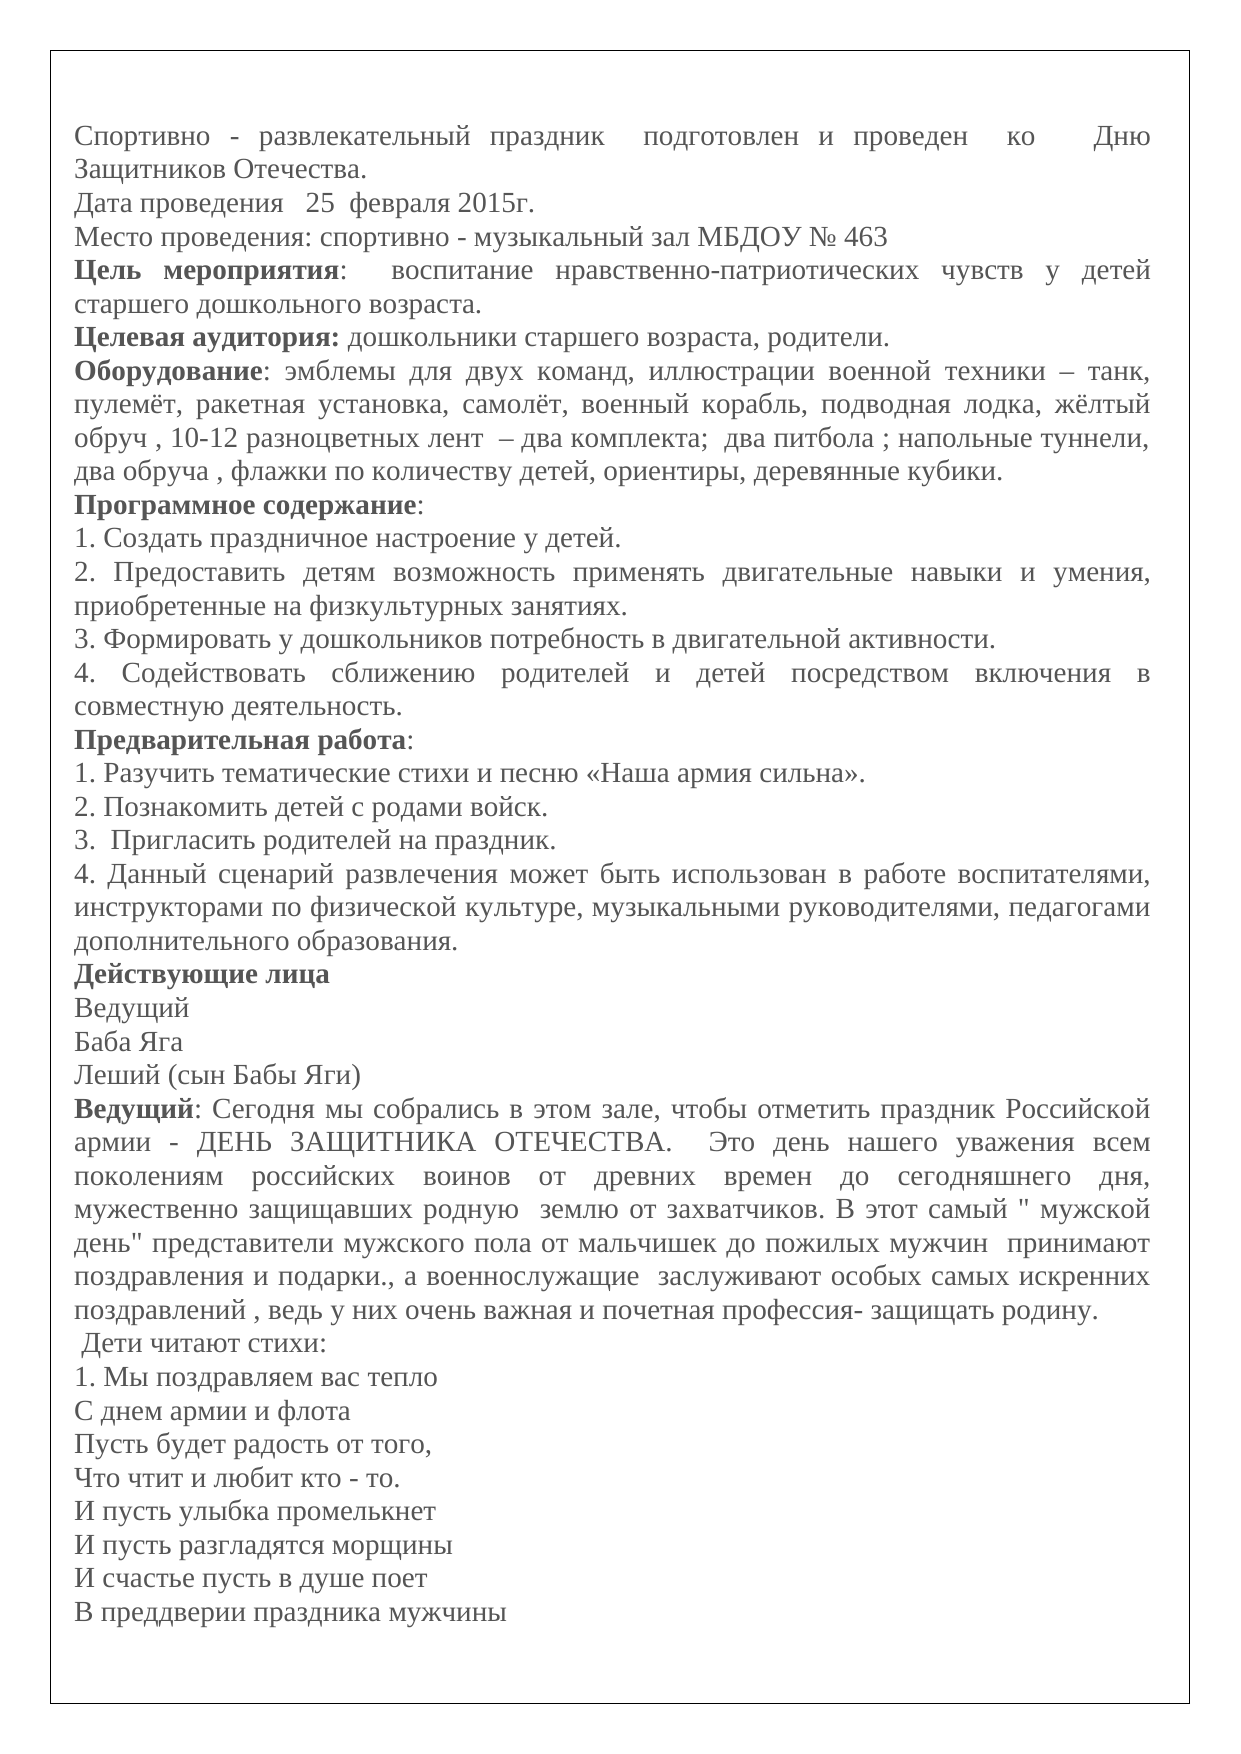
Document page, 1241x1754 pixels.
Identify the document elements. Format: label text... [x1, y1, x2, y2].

text Ведущий [74, 990, 1152, 1024]
text 4. Содействовать сближению родителей и детей посредством включения в совместную деятельность. [74, 655, 1152, 722]
text Спортивно - развлекательный праздник подготовлен и проведен ко Дню Защитников Отечества. [74, 118, 1152, 185]
text Дети читают стихи: [74, 1326, 1152, 1359]
text 4. Данный сценарий развлечения может быть использован в работе воспитателями, инструкторами по физической культуре, музыкальными руководителями, педагогами дополнительного образования. [74, 856, 1152, 957]
text Леший (сын Бабы Яги) [74, 1057, 1152, 1091]
text Ведущий: Сегодня мы собрались в этом зале, чтобы отметить праздник Российской армии - ДЕНЬ ЗАЩИТНИКА ОТЕЧЕСТВА. Это день нашего уважения всем поколениям российских воинов от древних времен до сегодняшнего дня, мужественно защищавших родную землю от захватчиков. В этот самый " мужской день" представители мужского пола от мальчишек до пожилых мужчин принимают поздравления и подарки., а военнослужащие заслуживают особых самых искренних поздравлений , ведь у них очень важная и почетная профессия- защищать родину. [74, 1091, 1152, 1326]
text И счастье пусть в душе поет [74, 1560, 1152, 1594]
text Цель мероприятия: воспитание нравственно-патриотических чувств у детей старшего дошкольного возраста. [74, 252, 1152, 319]
text 3. Формировать у дошкольников потребность в двигательной активности. [74, 621, 1152, 655]
text Что чтит и любит кто - то. [74, 1460, 1152, 1493]
text Программное содержание: [74, 487, 1152, 521]
text 1. Мы поздравляем вас тепло [74, 1359, 1152, 1393]
text Оборудование: эмблемы для двух команд, иллюстрации военной техники – танк, пулемёт, ракетная установка, самолёт, военный корабль, подводная лодка, жёлтый обруч , 10-12 разноцветных лент – два комплекта; два питбола ; напольные туннели, два обруча , флажки по количеству детей, ориентиры, деревянные кубики. [74, 353, 1152, 487]
text 1. Создать праздничное настроение у детей. [74, 521, 1152, 554]
text И пусть улыбка промелькнет [74, 1493, 1152, 1527]
text 1. Разучить тематические стихи и песню «Наша армия сильна». [74, 755, 1152, 789]
text 3. Пригласить родителей на праздник. [74, 822, 1152, 856]
text Предварительная работа: [74, 722, 1152, 755]
text Действующие лица [74, 957, 1152, 990]
text В преддверии праздника мужчины [74, 1594, 1152, 1627]
text 2. Познакомить детей с родами войск. [74, 789, 1152, 822]
text Пусть будет радость от того, [74, 1426, 1152, 1460]
text Целевая аудитория: дошкольники старшего возраста, родители. [74, 319, 1152, 353]
text Баба Яга [74, 1024, 1152, 1057]
text С днем армии и флота [74, 1393, 1152, 1426]
text Дата проведения 25 февраля 2015г. [74, 185, 1152, 219]
text 2. Предоставить детям возможность применять двигательные навыки и умения, приобретенные на физкультурных занятиях. [74, 554, 1152, 621]
text Место проведения: спортивно - музыкальный зал МБДОУ № 463 [74, 219, 1152, 252]
text И пусть разгладятся морщины [74, 1527, 1152, 1560]
